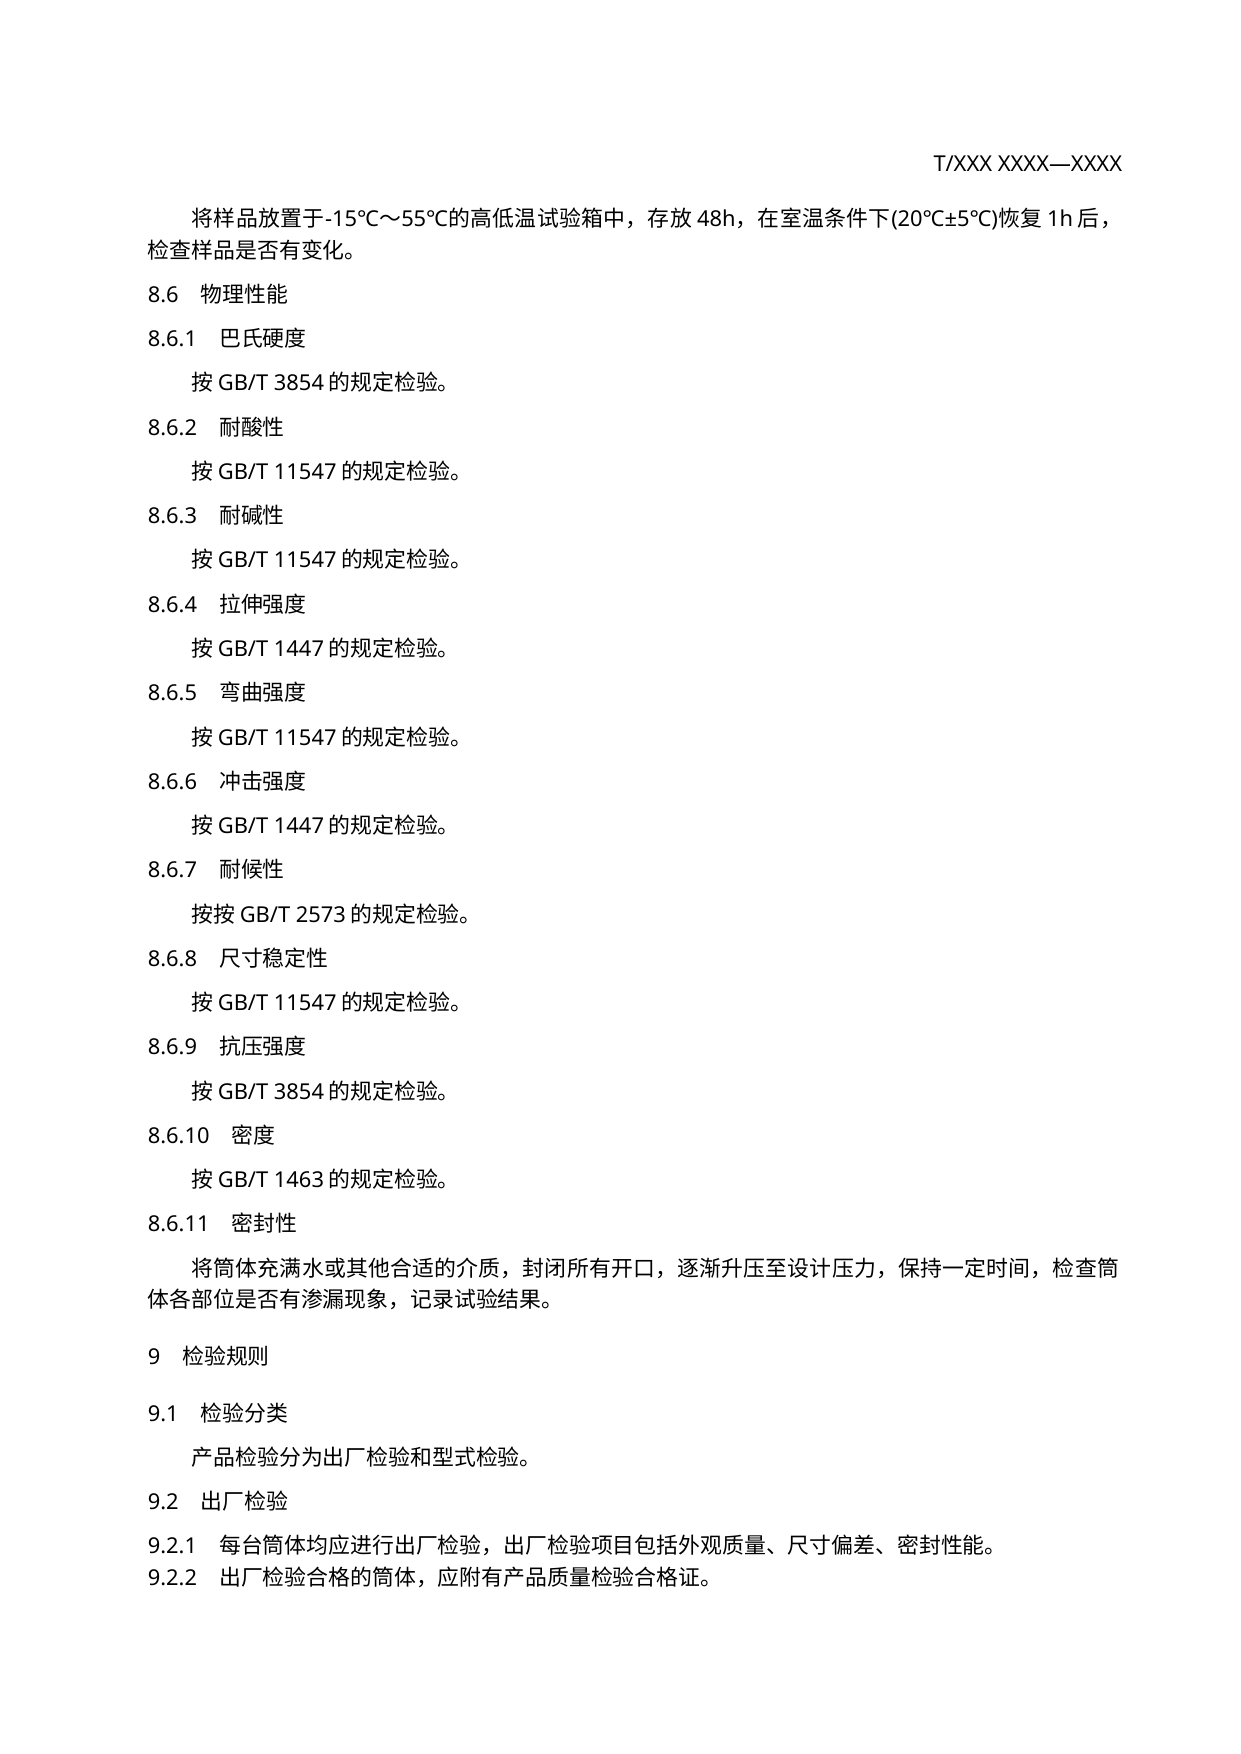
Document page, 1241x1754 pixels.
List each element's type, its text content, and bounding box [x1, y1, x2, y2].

text 耐碱性 [148, 498, 1122, 530]
text 耐候性 [148, 852, 1122, 884]
text 检验规则 [148, 1339, 1122, 1371]
text 按GB/T 11547的规定检验。 [148, 454, 1122, 486]
text 冲击强度 [148, 764, 1122, 796]
text 按GB/T 3854的规定检验。 [148, 1074, 1122, 1105]
text 密度 [148, 1118, 1122, 1150]
text 按GB/T 3854的规定检验。 [148, 365, 1122, 397]
text 按GB/T 1447的规定检验。 [148, 631, 1122, 663]
text 物理性能 [148, 277, 1122, 308]
text 出厂检验合格的筒体，应附有产品质量检验合格证。 [148, 1560, 1122, 1592]
text 巴氏硬度 [148, 321, 1122, 353]
text 将样品放置于-15℃～55℃的高低温试验箱中，存放48h，在室温条件下(20℃±5℃)恢复1h后，检查样品是否有变化。 [148, 201, 1122, 264]
text 产品检验分为出厂检验和型式检验。 [148, 1440, 1122, 1472]
text 每台筒体均应进行出厂检验，出厂检验项目包括外观质量、尺寸偏差、密封性能。​ [148, 1528, 1122, 1560]
text 弯曲强度 [148, 675, 1122, 707]
text 按GB/T 11547的规定检验。 [148, 542, 1122, 574]
text 耐酸性 [148, 409, 1122, 441]
text 按GB/T 11547的规定检验。 [148, 719, 1122, 751]
text 抗压强度 [148, 1029, 1122, 1061]
text 按GB/T 1463的规定检验。 [148, 1162, 1122, 1194]
text 尺寸稳定性 [148, 941, 1122, 973]
text 出厂检验 [148, 1484, 1122, 1516]
text 将筒体充满水或其他合适的介质，封闭所有开口，逐渐升压至设计压力，保持一定时间，检查筒体各部位是否有渗漏现象，记录试验结果。 [148, 1251, 1122, 1314]
text 按GB/T 11547的规定检验。 [148, 985, 1122, 1017]
text 按按GB/T 2573的规定检验。 [148, 897, 1122, 928]
text 按GB/T 1447的规定检验。 [148, 808, 1122, 840]
text 检验分类 [148, 1396, 1122, 1428]
text 拉伸强度 [148, 587, 1122, 618]
text 密封性 [148, 1206, 1122, 1238]
